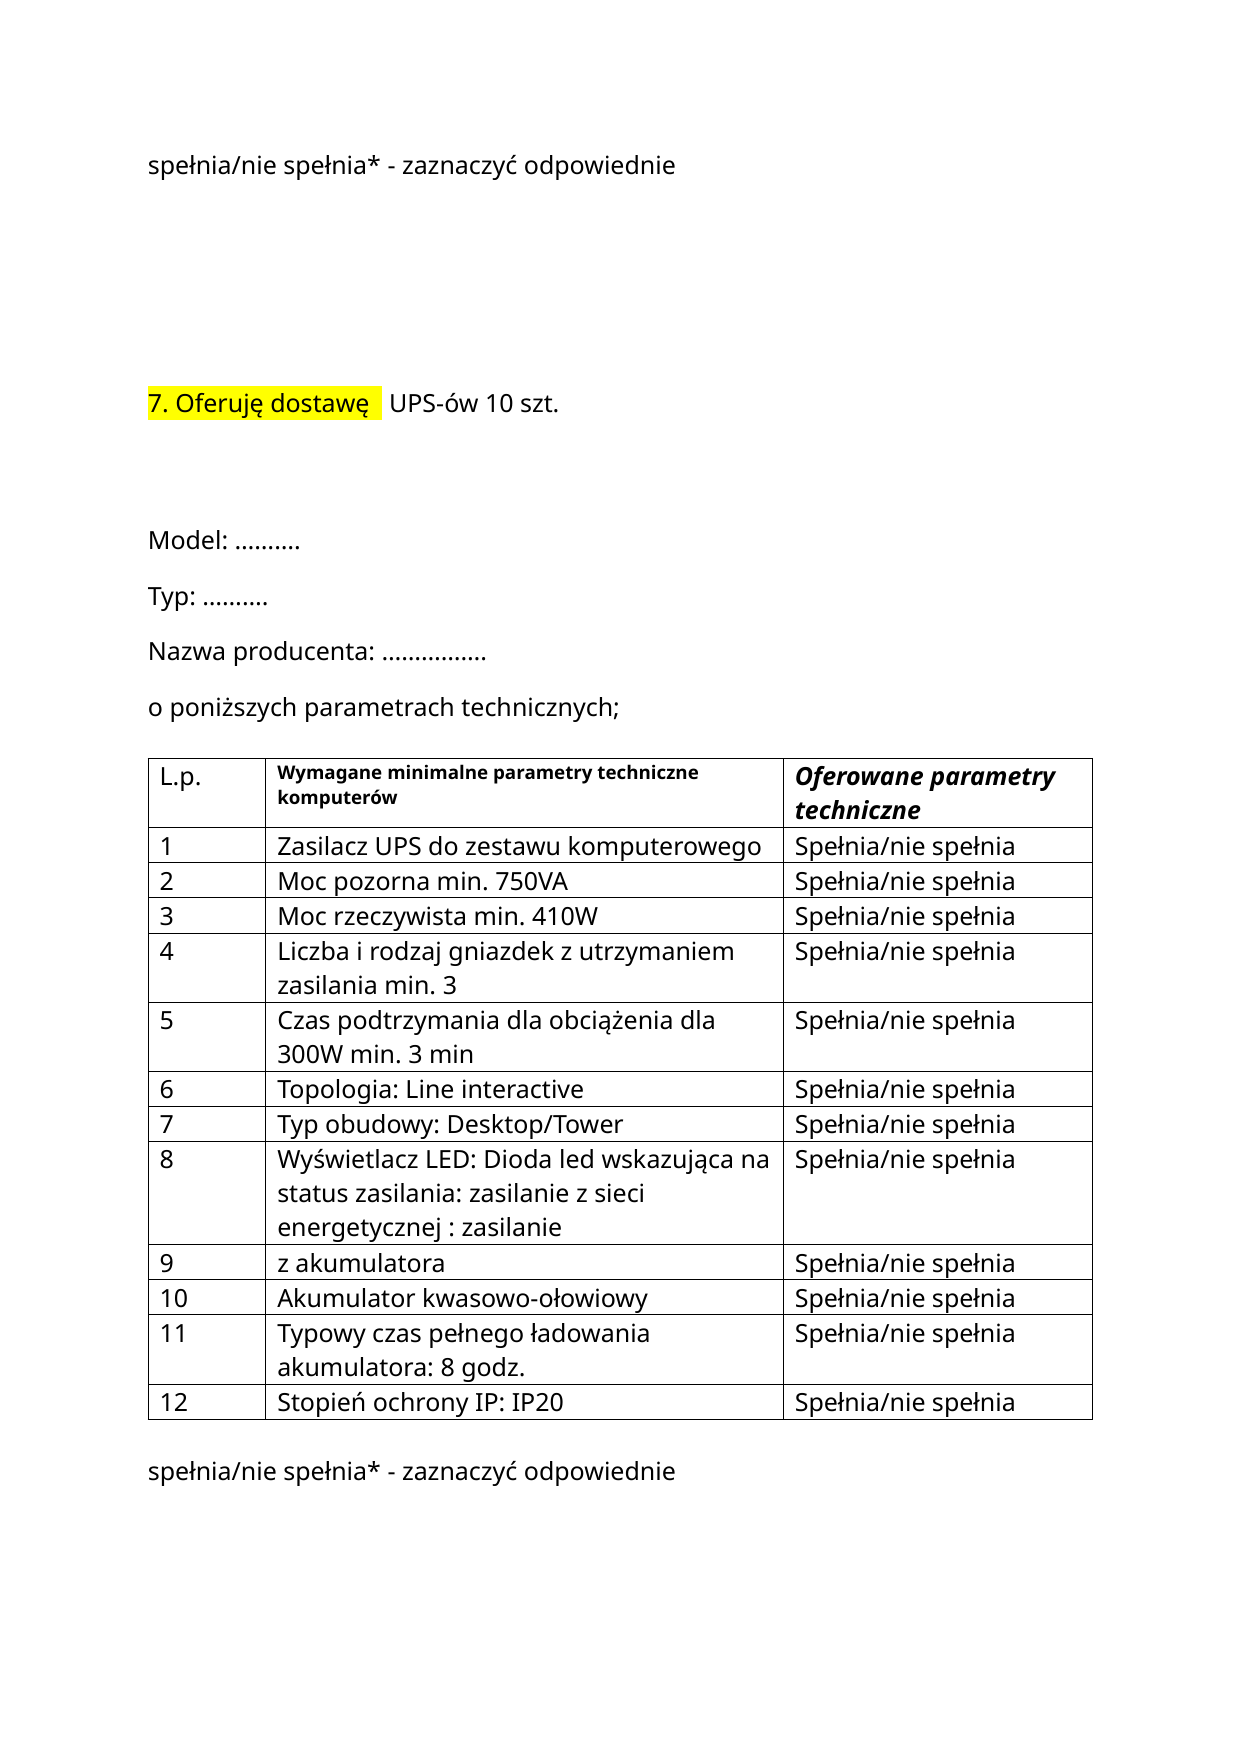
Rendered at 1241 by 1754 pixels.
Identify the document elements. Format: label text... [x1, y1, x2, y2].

table_cell 9 [149, 1245, 265, 1279]
text 7. Oferuję dostawę UPS-ów 10 szt. [382, 386, 1093, 420]
text o poniższych parametrach technicznych; [148, 690, 1093, 724]
table_header Oferowane parametry techniczne [784, 759, 1092, 827]
table_cell Spełnia/nie spełnia [784, 1385, 1092, 1419]
table_cell Spełnia/nie spełnia [784, 1107, 1092, 1141]
table_cell Spełnia/nie spełnia [784, 1003, 1092, 1071]
table_cell Typ obudowy: Desktop/Tower [266, 1107, 783, 1141]
text Typ: ………. [148, 578, 1093, 612]
table_cell Spełnia/nie spełnia [784, 1315, 1092, 1383]
table_cell Spełnia/nie spełnia [784, 1072, 1092, 1106]
text Model: ………. [148, 522, 1093, 556]
table_cell Stopień ochrony IP: IP20 [266, 1385, 783, 1419]
table_cell Spełnia/nie spełnia [784, 1142, 1092, 1244]
table_cell Typowy czas pełnego ładowania akumulatora: 8 godz. [266, 1315, 783, 1383]
table_cell 7 [149, 1107, 265, 1141]
table_cell 5 [149, 1003, 265, 1071]
table_cell Spełnia/nie spełnia [784, 898, 1092, 932]
table_header L.p. [149, 759, 265, 827]
table_cell 8 [149, 1142, 265, 1244]
table_cell 12 [149, 1385, 265, 1419]
table_cell Spełnia/nie spełnia [784, 1245, 1092, 1279]
table_cell Topologia: Line interactive [266, 1072, 783, 1106]
table_cell 1 [149, 828, 265, 862]
text spełnia/nie spełnia* - zaznaczyć odpowiednie [148, 148, 1093, 182]
table_cell Moc rzeczywista min. 410W [266, 898, 783, 932]
table_cell 10 [149, 1280, 265, 1314]
table_header Wymagane minimalne parametry techniczne komputerów [266, 759, 783, 827]
table_cell Liczba i rodzaj gniazdek z utrzymaniem zasilania min. 3 [266, 934, 783, 1002]
table_cell Spełnia/nie spełnia [784, 828, 1092, 862]
table_cell Wyświetlacz LED: Dioda led wskazująca na status zasilania: zasilanie z sieci energetycznej : zasilanie [266, 1142, 783, 1244]
table_cell Moc pozorna min. 750VA [266, 863, 783, 897]
table_cell Spełnia/nie spełnia [784, 1280, 1092, 1314]
table_cell Spełnia/nie spełnia [784, 934, 1092, 1002]
table_cell Akumulator kwasowo-ołowiowy [266, 1280, 783, 1314]
table_cell 11 [149, 1315, 265, 1383]
table_cell Spełnia/nie spełnia [784, 863, 1092, 897]
table_cell 3 [149, 898, 265, 932]
table_cell 4 [149, 934, 265, 1002]
table_cell Czas podtrzymania dla obciążenia dla 300W min. 3 min [266, 1003, 783, 1071]
table_cell z akumulatora [266, 1245, 783, 1279]
text Nazwa producenta: ……………. [148, 634, 1093, 668]
text spełnia/nie spełnia* - zaznaczyć odpowiednie [148, 1454, 1093, 1488]
table_cell Zasilacz UPS do zestawu komputerowego [266, 828, 783, 862]
table_cell 6 [149, 1072, 265, 1106]
table_cell 2 [149, 863, 265, 897]
